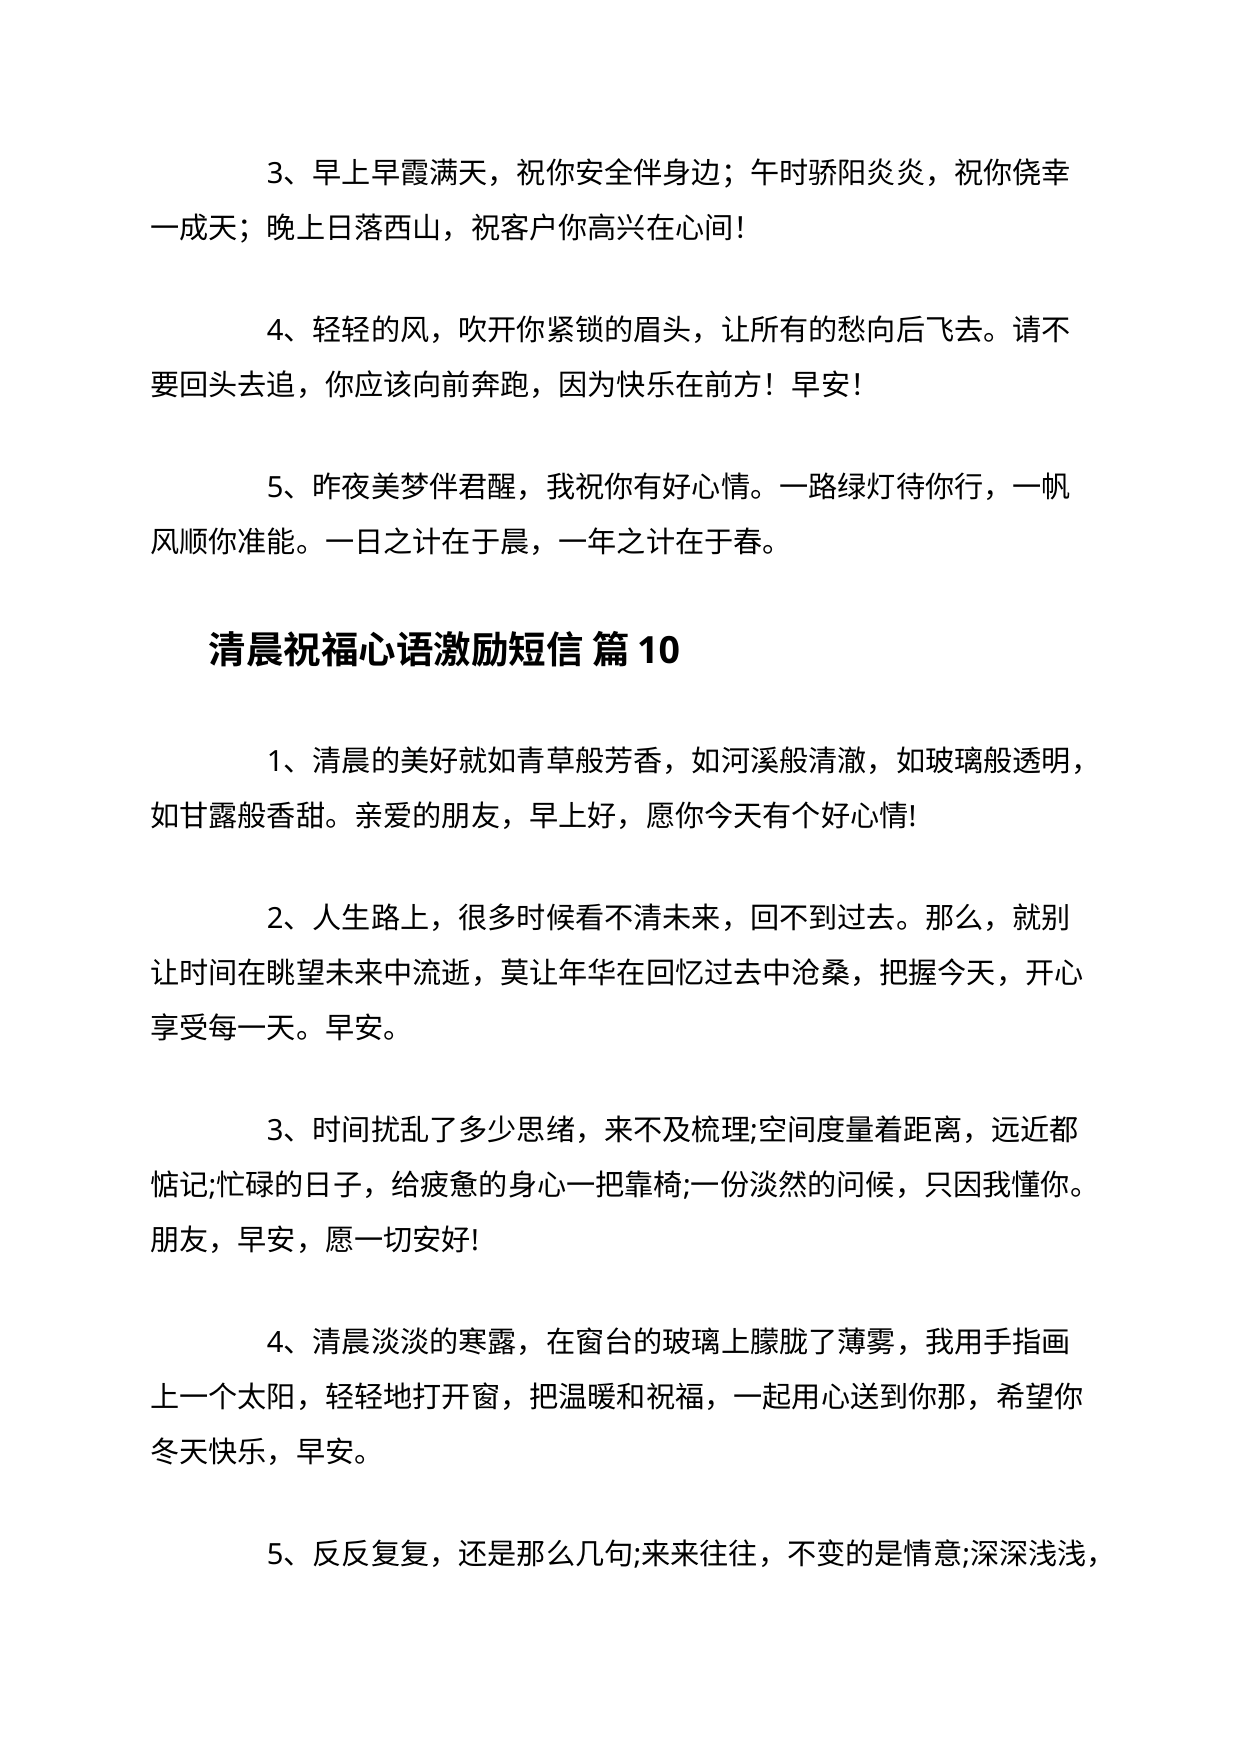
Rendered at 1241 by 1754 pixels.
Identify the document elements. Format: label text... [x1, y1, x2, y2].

text 5、昨夜美梦伴君醒，我祝你有好心情。一路绿灯待你行，一帆风顺你准能。一日之计在于晨，一年之计在于春。 [150, 463, 1090, 561]
text 1、清晨的美好就如青草般芳香，如河溪般清澈，如玻璃般透明，如甘露般香甜。亲爱的朋友，早上好，愿你今天有个好心情! [150, 738, 1090, 835]
text 4、轻轻的风，吹开你紧锁的眉头，让所有的愁向后飞去。请不要回头去追，你应该向前奔跑，因为快乐在前方！早安！ [150, 307, 1090, 404]
text 3、早上早霞满天，祝你安全伴身边；午时骄阳炎炎，祝你侥幸一成天；晚上日落西山，祝客户你高兴在心间！ [150, 150, 1090, 247]
text 清晨祝福心语激励短信 篇10 [150, 620, 1090, 675]
text 3、时间扰乱了多少思绪，来不及梳理;空间度量着距离，远近都惦记;忙碌的日子，给疲惫的身心一把靠椅;一份淡然的问候，只因我懂你。朋友，早安，愿一切安好! [150, 1107, 1090, 1259]
text 4、清晨淡淡的寒露，在窗台的玻璃上朦胧了薄雾，我用手指画上一个太阳，轻轻地打开窗，把温暖和祝福，一起用心送到你那，希望你冬天快乐，早安。 [150, 1318, 1090, 1471]
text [150, 1530, 1090, 1573]
text 2、人生路上，很多时候看不清未来，回不到过去。那么，就别让时间在眺望未来中流逝，莫让年华在回忆过去中沧桑，把握今天，开心享受每一天。早安。 [150, 895, 1090, 1047]
